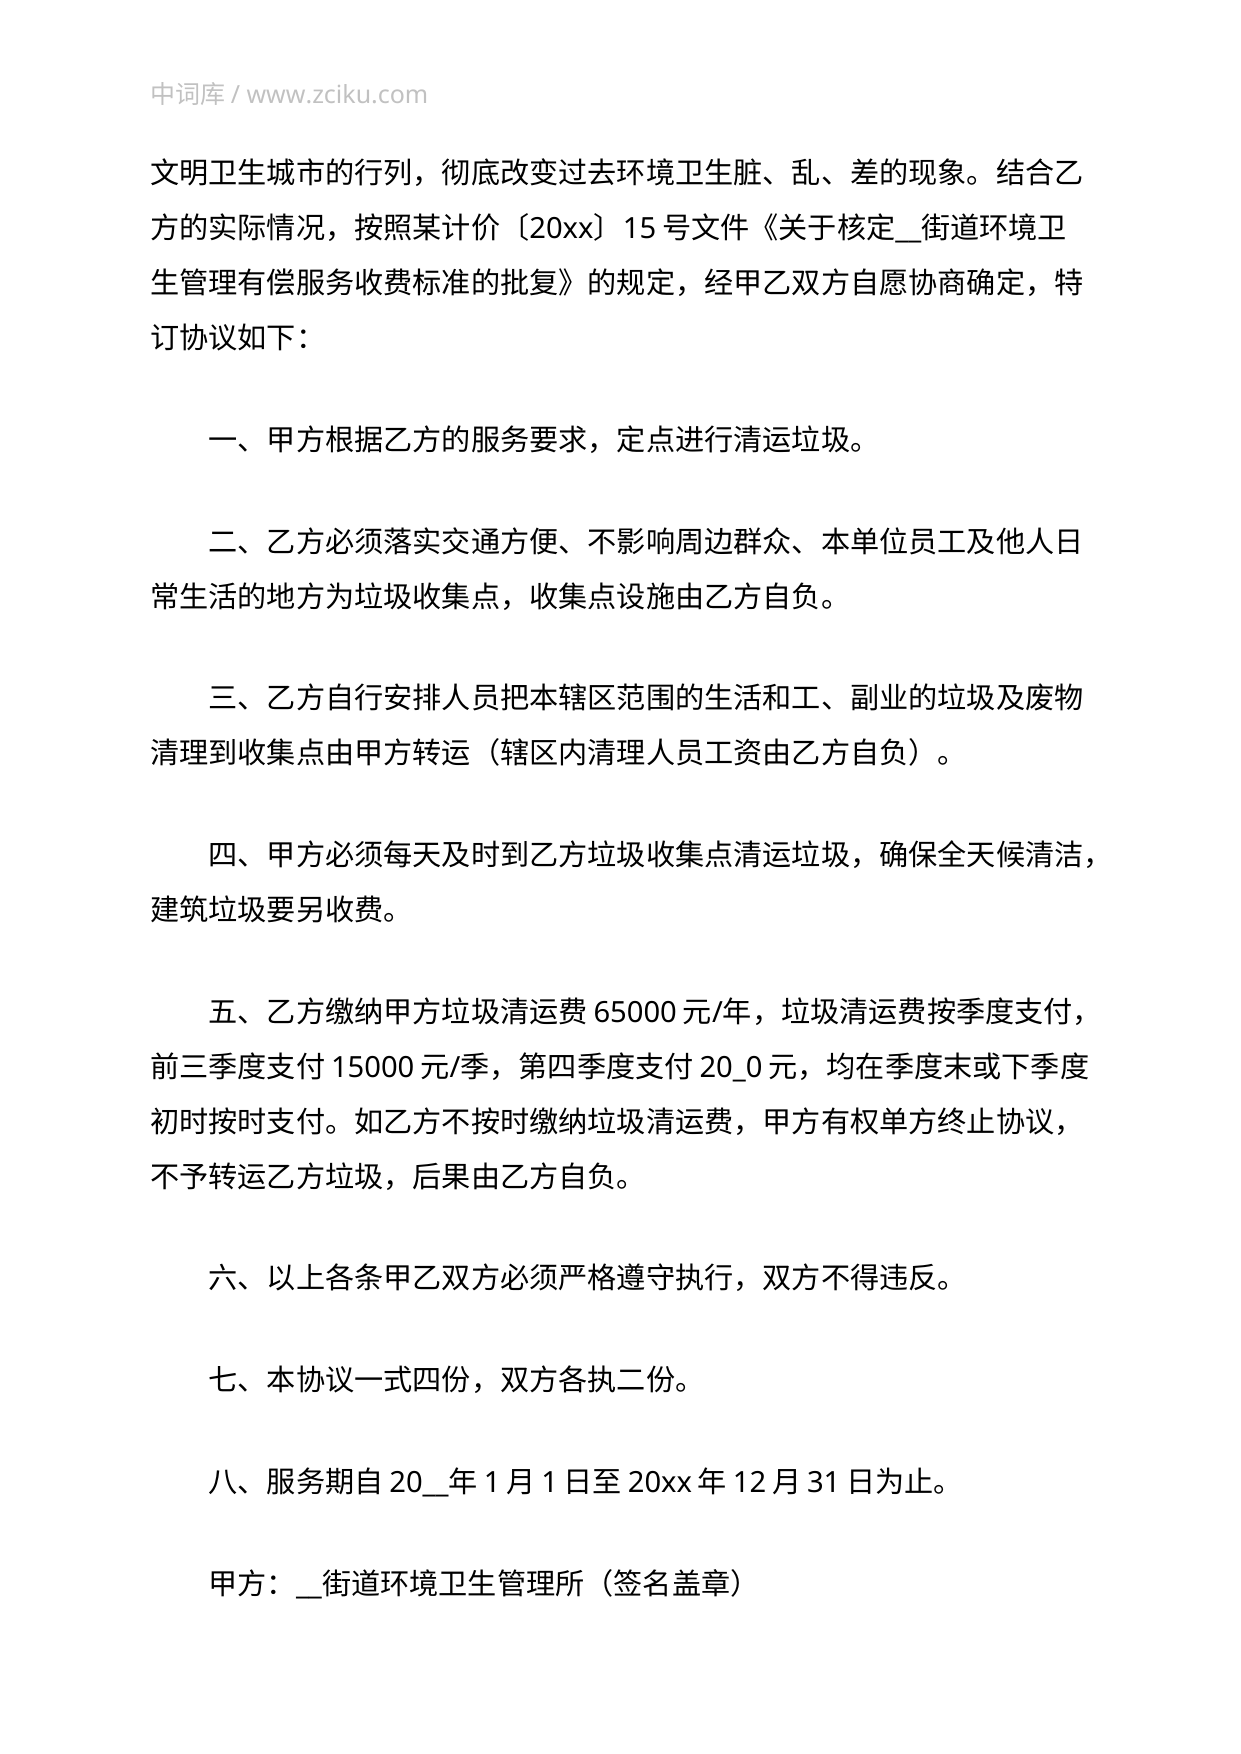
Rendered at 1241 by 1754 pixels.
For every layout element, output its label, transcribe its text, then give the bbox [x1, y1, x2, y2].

text 三、乙方自行安排人员把本辖区范围的生活和工、副业的垃圾及废物清理到收集点由甲方转运（辖区内清理人员工资由乙方自负）。 [150, 675, 1090, 772]
text 二、乙方必须落实交通方便、不影响周边群众、本单位员工及他人日常生活的地方为垃圾收集点，收集点设施由乙方自负。 [150, 518, 1090, 616]
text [150, 150, 1090, 357]
text 甲方：__街道环境卫生管理所（签名盖章） [150, 1561, 1090, 1603]
text 五、乙方缴纳甲方垃圾清运费65000元/年，垃圾清运费按季度支付，前三季度支付15000元/季，第四季度支付20_0元，均在季度末或下季度初时按时支付。如乙方不按时缴纳垃圾清运费，甲方有权单方终止协议，不予转运乙方垃圾，后果由乙方自负。 [150, 988, 1090, 1196]
text 八、服务期自20__年1月1日至20xx年12月31日为止。 [150, 1458, 1090, 1501]
text 六、以上各条甲乙双方必须严格遵守执行，双方不得违反。 [150, 1255, 1090, 1297]
text 四、甲方必须每天及时到乙方垃圾收集点清运垃圾，确保全天候清洁，建筑垃圾要另收费。 [150, 832, 1090, 929]
text 一、甲方根据乙方的服务要求，定点进行清运垃圾。 [150, 417, 1090, 459]
text 七、本协议一式四份，双方各执二份。 [150, 1357, 1090, 1399]
